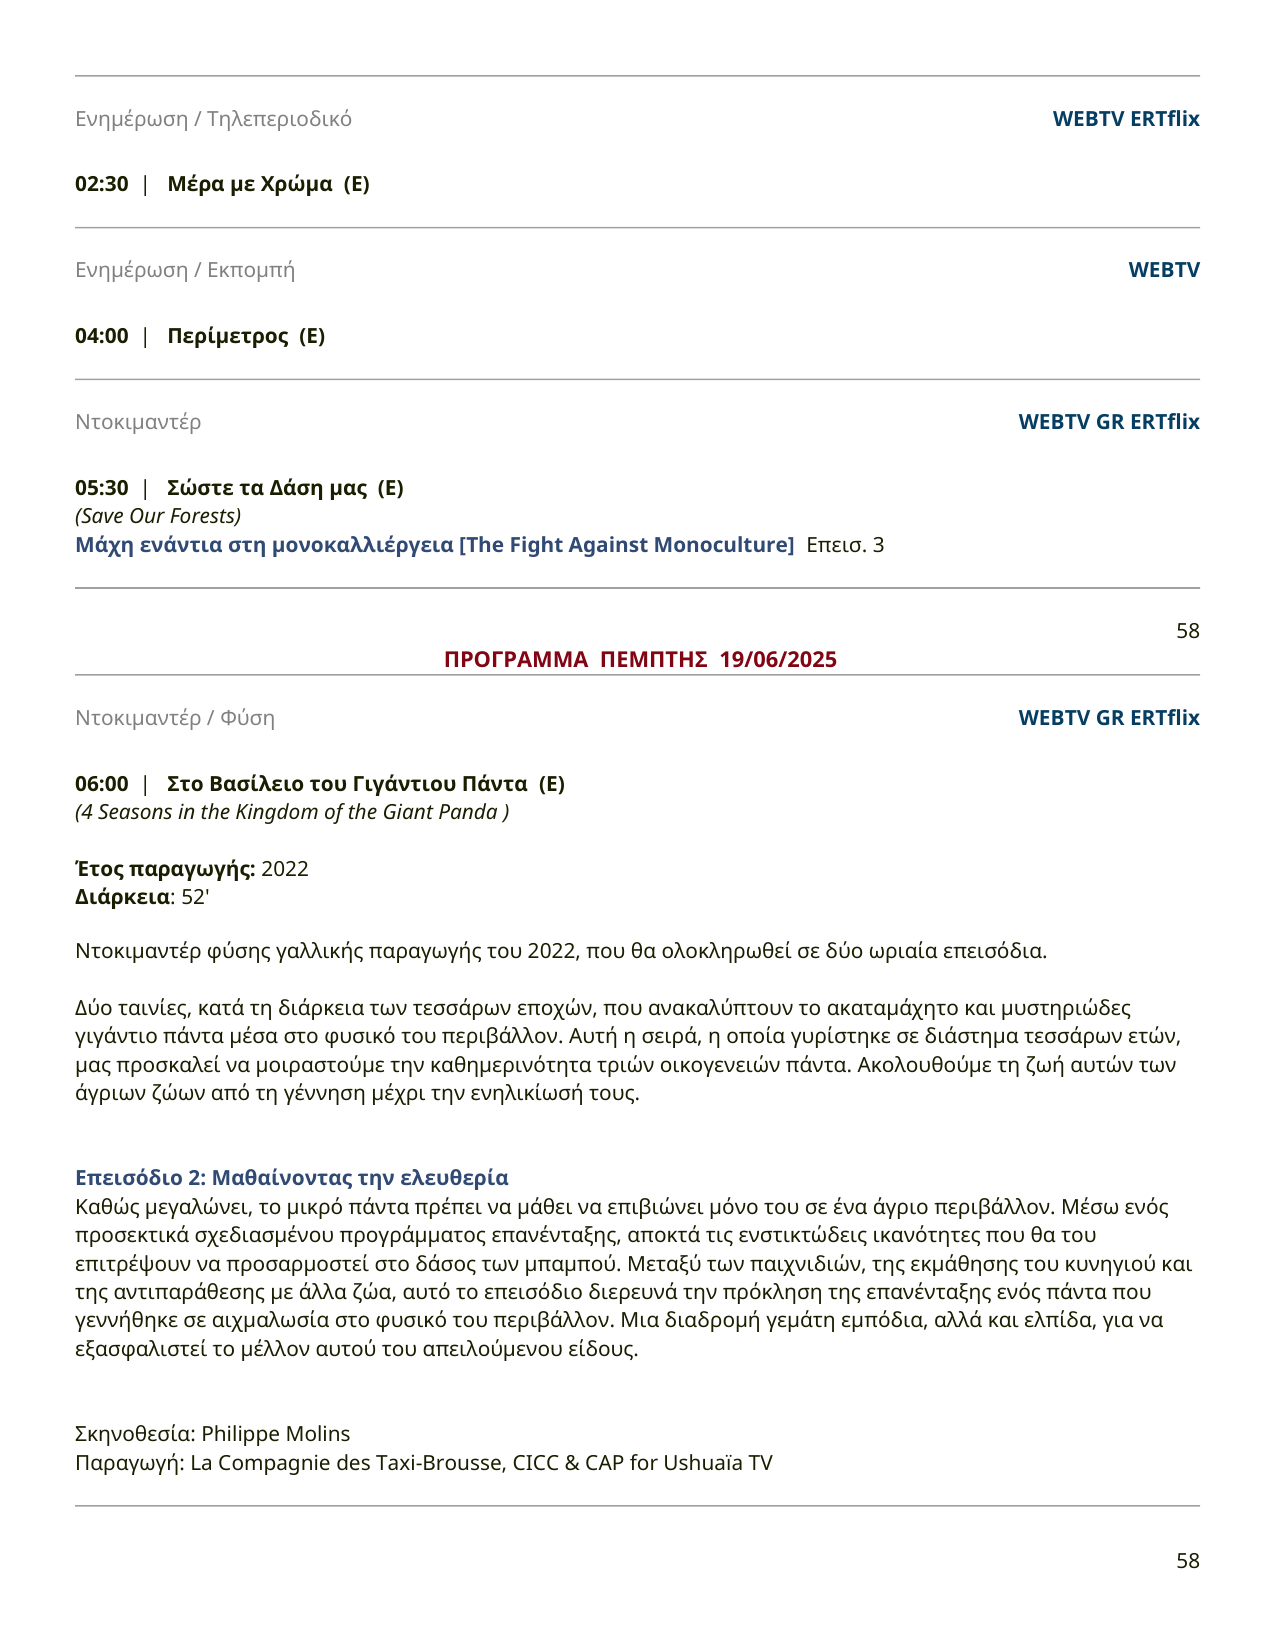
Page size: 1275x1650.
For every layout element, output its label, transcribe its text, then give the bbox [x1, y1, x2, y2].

text ΠΡΟΓΡΑΜΜΑ ΠΕΜΠΤΗΣ 19/06/2025 [75, 644, 1200, 674]
text 04:00 | Περίμετρος (E) [75, 284, 1200, 378]
table_header Ενημέρωση / Εκπομπή [75, 256, 637, 284]
text Επεισόδιο 2: Μαθαίνοντας την ελευθερία [75, 1107, 1200, 1192]
table_header WEBTV ERTflix [638, 104, 1200, 132]
table_header Ντοκιμαντέρ / Φύση [75, 703, 637, 731]
table_header WEBTV GR ERTflix [638, 703, 1200, 731]
table_header Ενημέρωση / Τηλεπεριοδικό [75, 104, 637, 132]
text Ντοκιμαντέρ φύσης γαλλικής παραγωγής του 2022, που θα ολοκληρωθεί σε δύο ωριαία επεισόδια. Δύο ταινίες, κατά τη διάρκεια των τεσσάρων εποχών, που ανακαλύπτουν το ακαταμάχητο και μυστηριώδες γιγάντιο πάντα μέσα στο φυσικό του περιβάλλον. Αυτή η σειρά, η οποία γυρίστηκε σε διάστημα τεσσάρων ετών, μας προσκαλεί να μοιραστούμε την καθημερινότητα τριών οικογενειών πάντα. Ακολουθούμε τη ζωή αυτών των άγριων ζώων από τη γέννηση μέχρι την ενηλικίωσή τους. [75, 936, 1200, 1107]
text 05:30 | Σώστε τα Δάση μας (E) (Save Our Forests) Μάχη ενάντια στη μονοκαλλιέργεια [The Fight Against Monoculture] Eπεισ. 3 [75, 436, 1200, 587]
text 02:30 | Μέρα με Χρώμα (E) [75, 132, 1200, 226]
table_header Ντοκιμαντέρ [75, 407, 637, 436]
text 06:00 | Στο Βασίλειο του Γιγάντιου Πάντα (E) (4 Seasons in the Kingdom of the Giant Panda ) Έτος παραγωγής: 2022 Διάρκεια: 52' [75, 731, 1200, 911]
text Σκηνοθεσία: Philippe Molins Παραγωγή: La Compagnie des Taxi-Brousse, CICC & CAP for Ushuaïa TV [75, 1362, 1200, 1505]
text Καθώς μεγαλώνει, το μικρό πάντα πρέπει να μάθει να επιβιώνει μόνο του σε ένα άγριο περιβάλλον. Μέσω ενός προσεκτικά σχεδιασμένου προγράμματος επανένταξης, αποκτά τις ενστικτώδεις ικανότητες που θα του επιτρέψουν να προσαρμοστεί στο δάσος των μπαμπού. Μεταξύ των παιχνιδιών, της εκμάθησης του κυνηγιού και της αντιπαράθεσης με άλλα ζώα, αυτό το επεισόδιο διερευνά την πρόκληση της επανένταξης ενός πάντα που γεννήθηκε σε αιχμαλωσία στο φυσικό του περιβάλλον. Μια διαδρομή γεμάτη εμπόδια, αλλά και ελπίδα, για να εξασφαλιστεί το μέλλον αυτού του απειλούμενου είδους. [75, 1192, 1200, 1362]
table_header WEBTV [638, 256, 1200, 284]
table_header WEBTV GR ERTflix [638, 407, 1200, 436]
